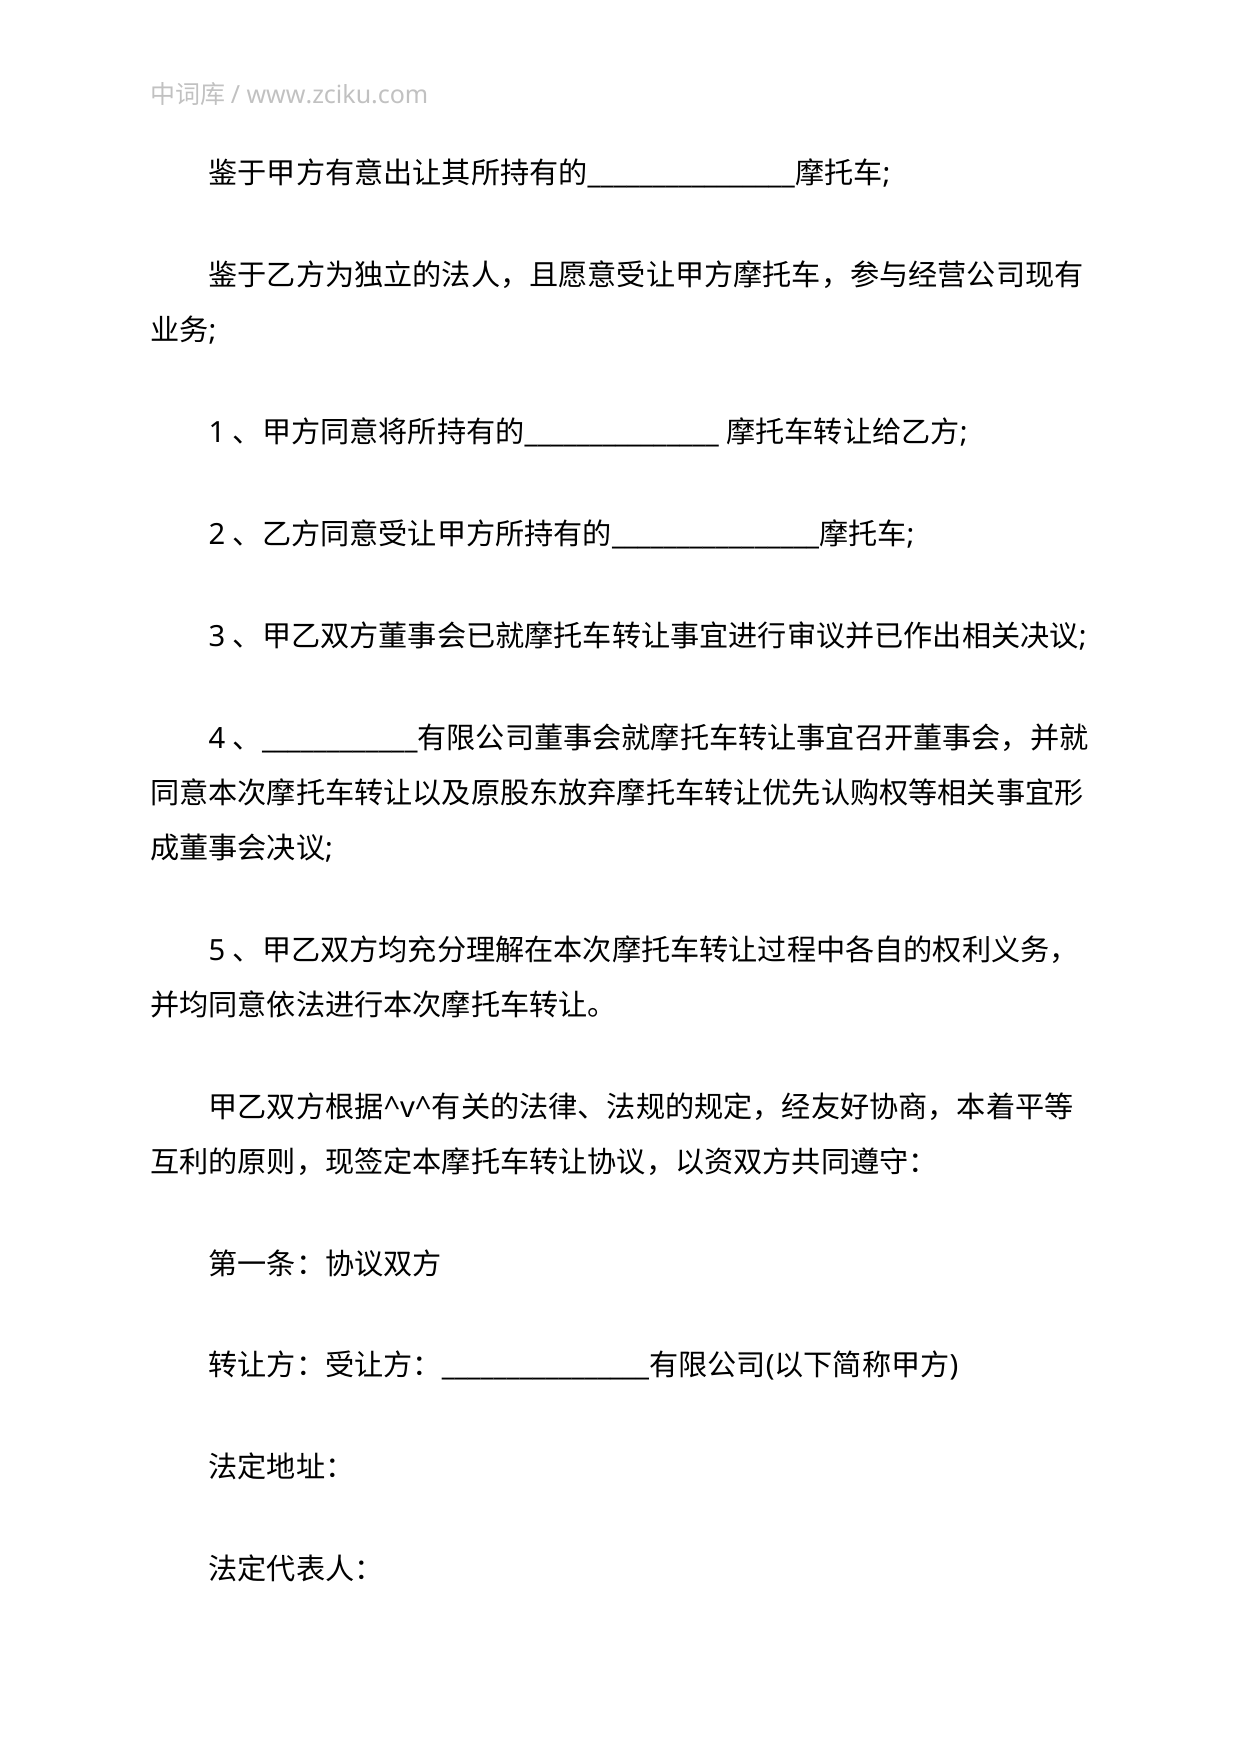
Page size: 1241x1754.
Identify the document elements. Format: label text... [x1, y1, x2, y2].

text 第一条：协议双方 [150, 1240, 1090, 1282]
text 转让方：受让方：________________有限公司(以下简称甲方) [150, 1342, 1090, 1384]
text 1 、甲方同意将所持有的_______________ 摩托车转让给乙方; [150, 409, 1090, 451]
text 鉴于乙方为独立的法人，且愿意受让甲方摩托车，参与经营公司现有业务; [150, 252, 1090, 349]
text 3 、甲乙双方董事会已就摩托车转让事宜进行审议并已作出相关决议; [150, 613, 1090, 655]
text 法定代表人： [150, 1546, 1090, 1588]
text 5 、甲乙双方均充分理解在本次摩托车转让过程中各自的权利义务，并均同意依法进行本次摩托车转让。 [150, 927, 1090, 1024]
text 法定地址： [150, 1444, 1090, 1486]
text 甲乙双方根据^v^有关的法律、法规的规定，经友好协商，本着平等互利的原则，现签定本摩托车转让协议，以资双方共同遵守： [150, 1083, 1090, 1181]
text 4 、____________有限公司董事会就摩托车转让事宜召开董事会，并就同意本次摩托车转让以及原股东放弃摩托车转让优先认购权等相关事宜形成董事会决议; [150, 715, 1090, 867]
text 2 、乙方同意受让甲方所持有的________________摩托车; [150, 511, 1090, 553]
text 鉴于甲方有意出让其所持有的________________摩托车; [150, 150, 1090, 192]
